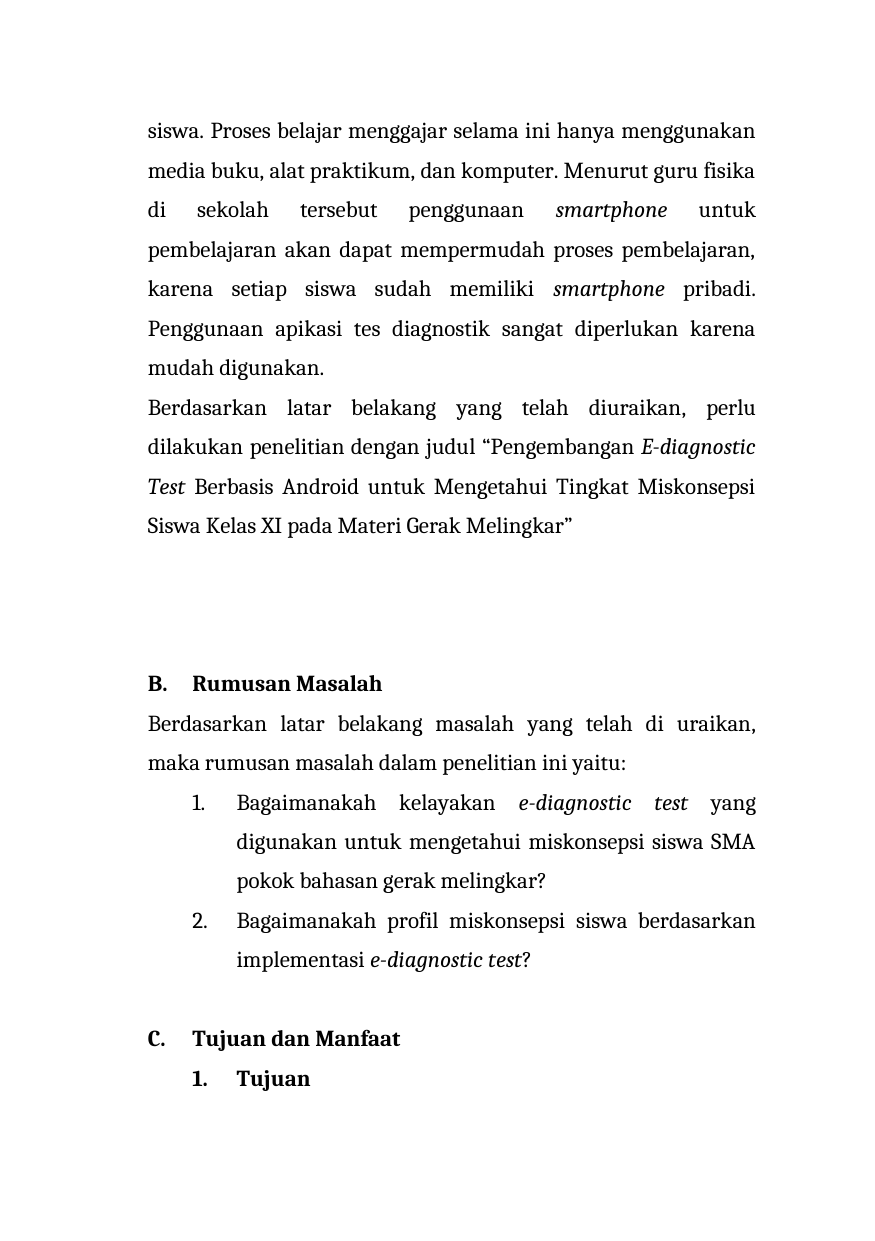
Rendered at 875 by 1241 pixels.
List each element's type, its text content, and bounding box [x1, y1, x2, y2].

list Tujuan [192, 1066, 756, 1092]
list Tujuan dan Manfaat [148, 1026, 756, 1052]
list Bagaimanakah profil miskonsepsi siswa berdasarkan implementasi e-diagnostic test? [192, 908, 756, 973]
list Bagaimanakah kelayakan e-diagnostic test yang digunakan untuk mengetahui miskonsepsi siswa SMA pokok bahasan gerak melingkar? [192, 789, 756, 894]
list Rumusan Masalah [148, 671, 756, 697]
text Berdasarkan latar belakang masalah yang telah di uraikan, maka rumusan masalah dalam penelitian ini yaitu: [148, 710, 756, 776]
text Berdasarkan latar belakang yang telah diuraikan, perlu dilakukan penelitian dengan judul “Pengembangan E-diagnostic Test Berbasis Android untuk Mengetahui Tingkat Miskonsepsi Siswa Kelas XI pada Materi Gerak Melingkar” [148, 394, 756, 539]
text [148, 118, 756, 381]
